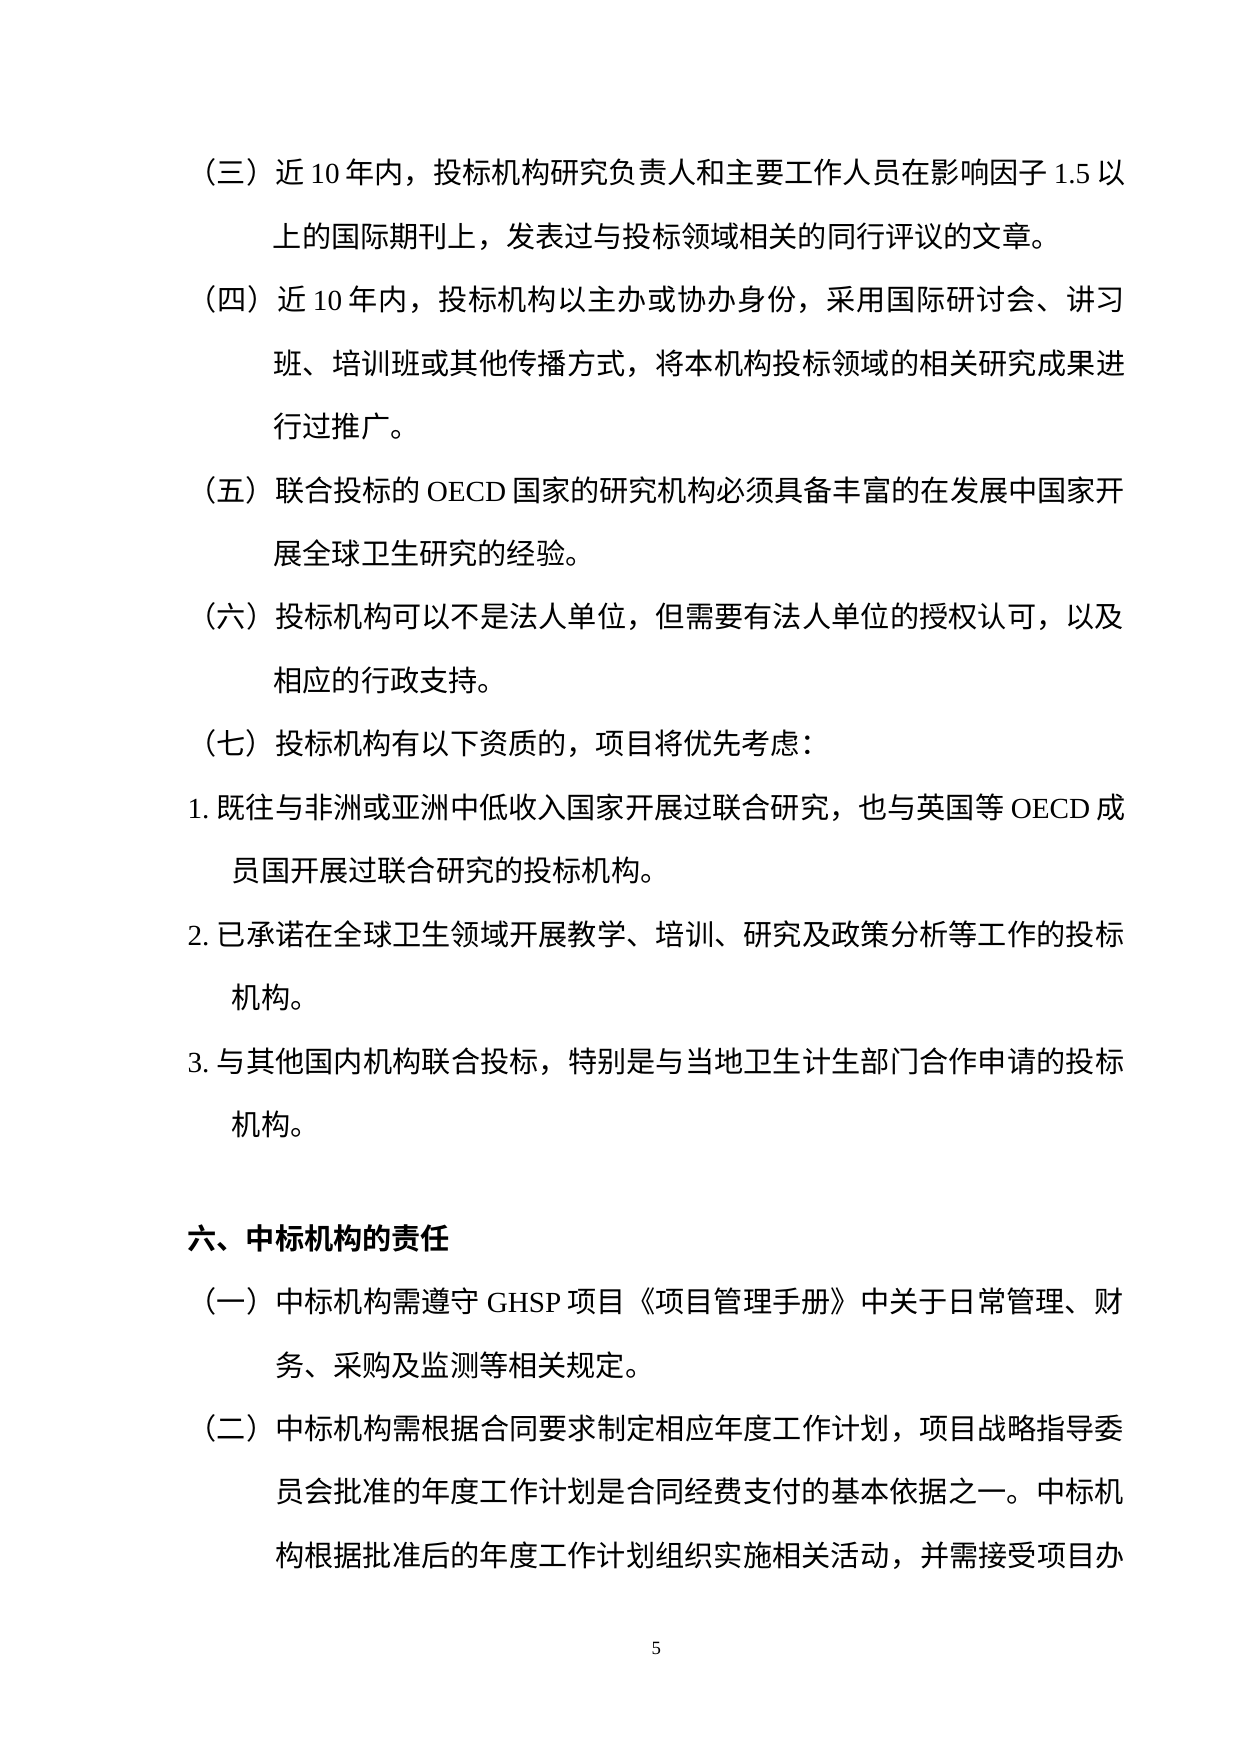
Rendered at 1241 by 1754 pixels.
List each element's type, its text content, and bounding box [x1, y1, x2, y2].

text （三）近10年内，投标机构研究负责人和主要工作人员在影响因子1.5以上的国际期刊上，发表过与投标领域相关的同行评议的文章。 [187, 150, 1125, 256]
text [187, 1406, 1125, 1575]
text 2. 已承诺在全球卫生领域开展教学、培训、研究及政策分析等工作的投标机构。 [187, 911, 1125, 1017]
text （七）投标机构有以下资质的，项目将优先考虑： [187, 721, 1125, 763]
text 1. 既往与非洲或亚洲中低收入国家开展过联合研究，也与英国等OECD成员国开展过联合研究的投标机构。 [187, 784, 1125, 890]
text 3. 与其他国内机构联合投标，特别是与当地卫生计生部门合作申请的投标机构。 [187, 1038, 1125, 1144]
text （一）中标机构需遵守GHSP项目《项目管理手册》中关于日常管理、财务、采购及监测等相关规定。 [187, 1279, 1125, 1384]
text 六、中标机构的责任 [187, 1215, 1125, 1258]
text （四）近10年内，投标机构以主办或协办身份，采用国际研讨会、讲习班、培训班或其他传播方式，将本机构投标领域的相关研究成果进行过推广。 [187, 277, 1125, 446]
text （五）联合投标的OECD国家的研究机构必须具备丰富的在发展中国家开展全球卫生研究的经验。 [187, 467, 1125, 573]
text （六）投标机构可以不是法人单位，但需要有法人单位的授权认可，以及相应的行政支持。 [187, 594, 1125, 700]
